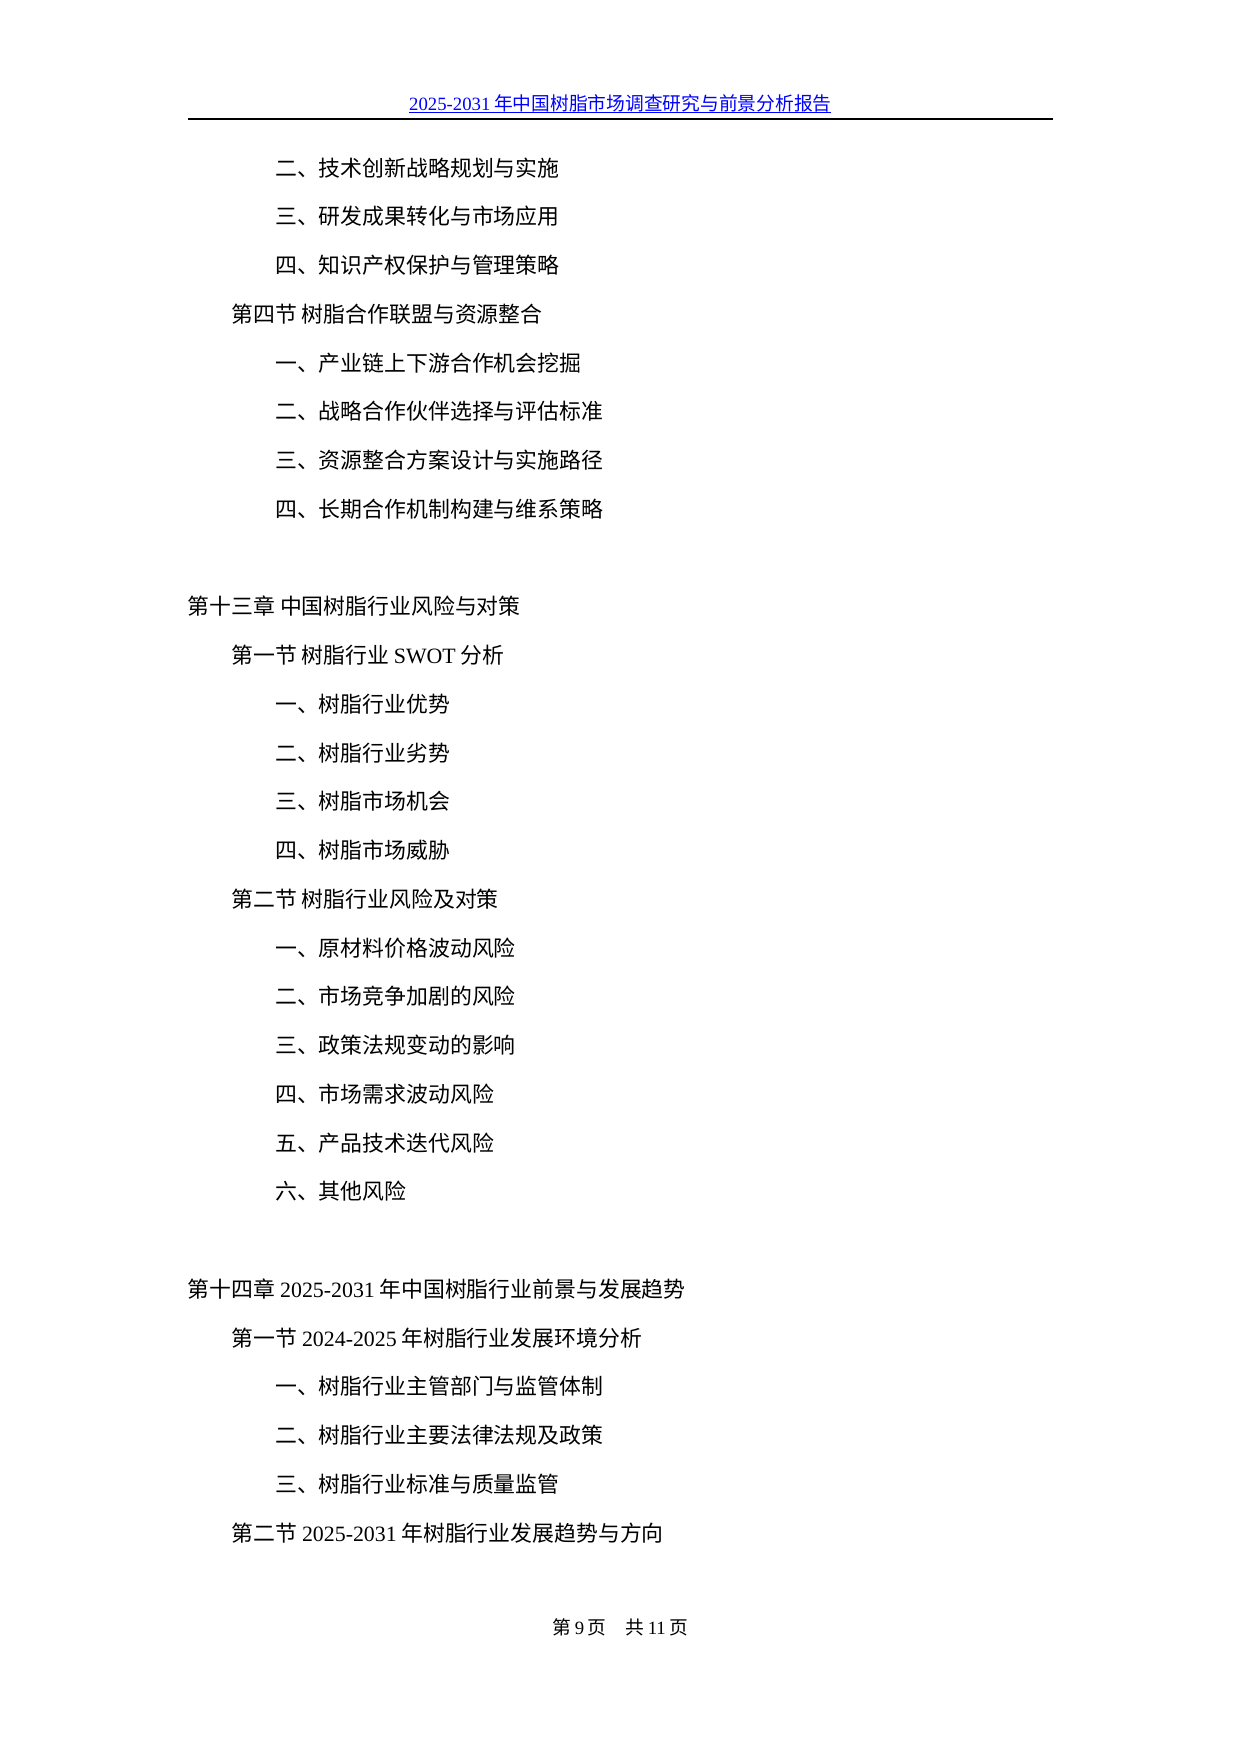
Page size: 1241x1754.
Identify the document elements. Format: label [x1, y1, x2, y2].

text [187, 150, 1053, 1548]
